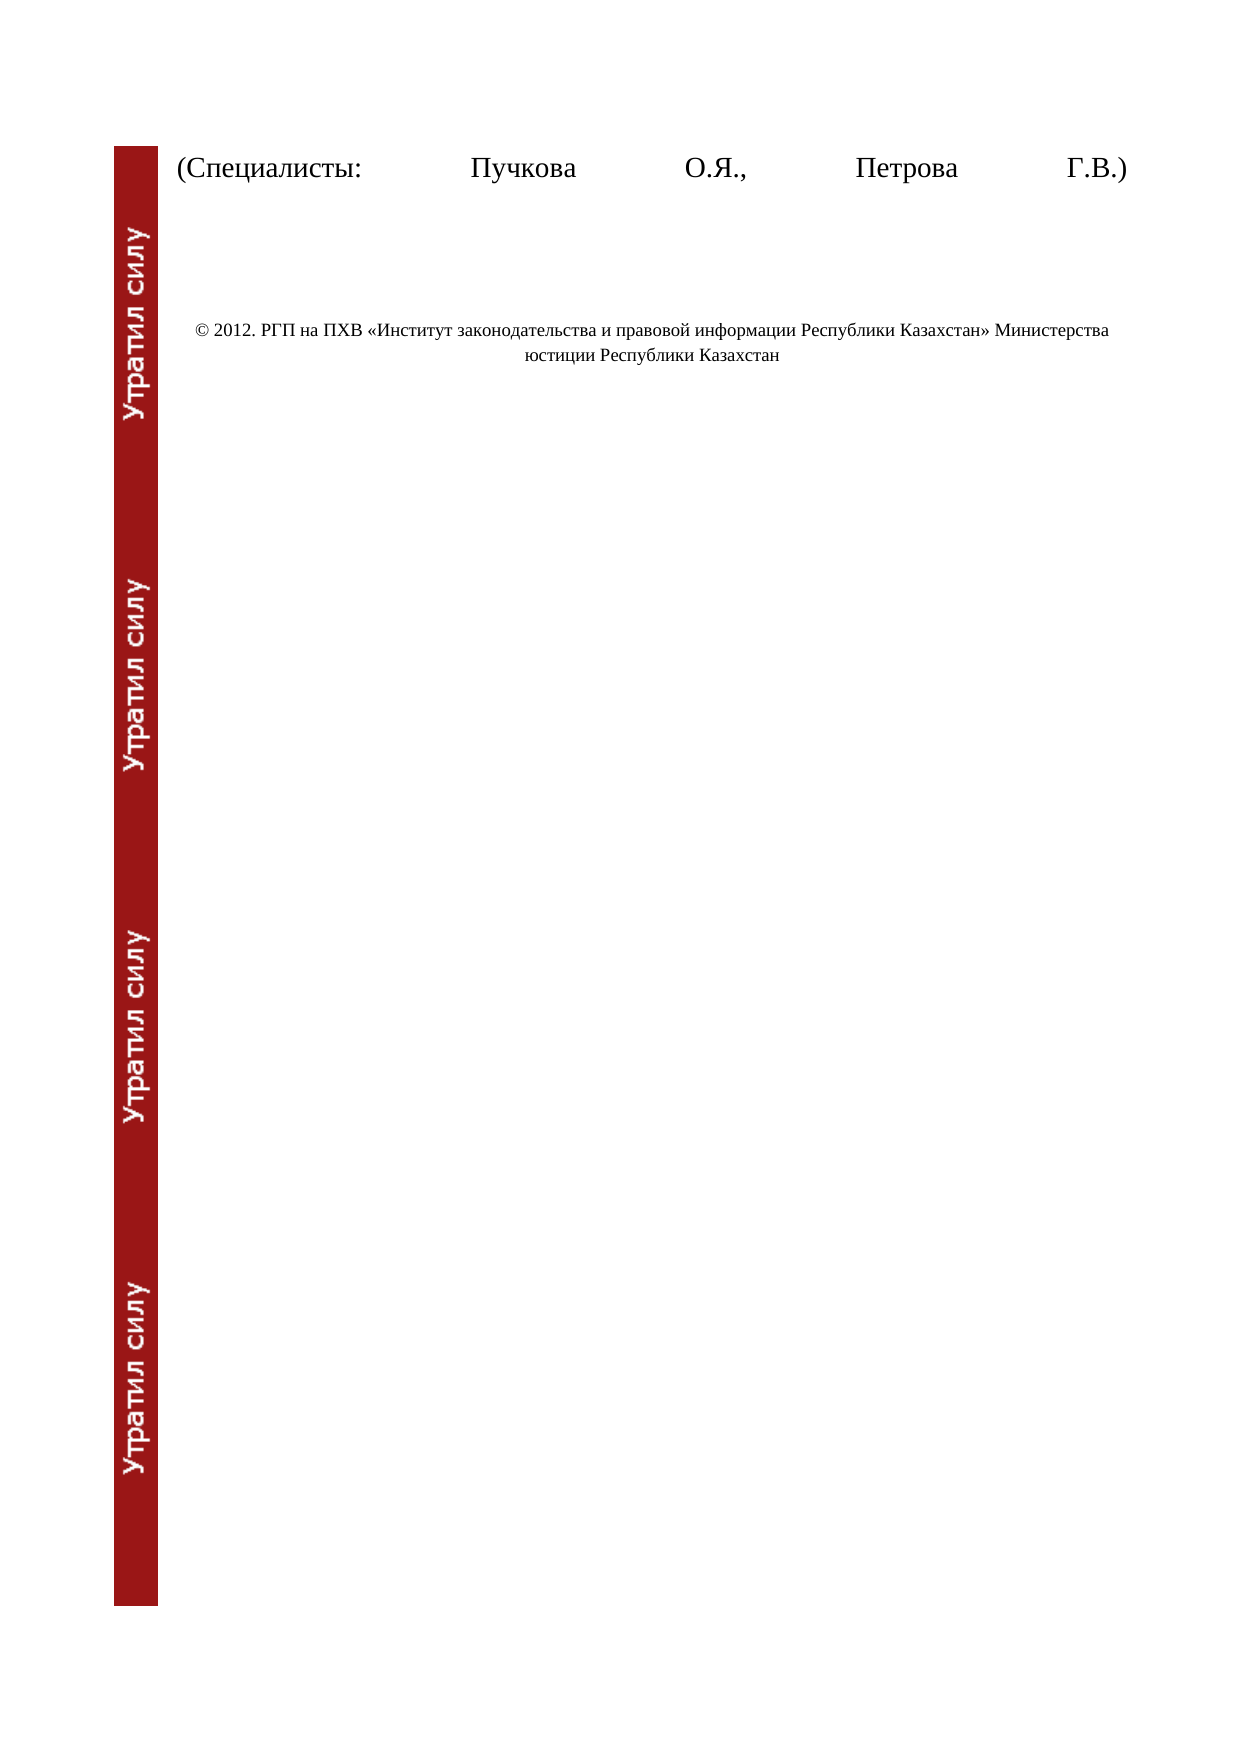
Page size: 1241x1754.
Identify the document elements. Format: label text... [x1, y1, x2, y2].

picture [114, 365, 158, 1606]
text © 2012. РГП на ПХВ «Институт законодательства и правовой информации Республики Казахстан» Министерства юстиции Республики Казахстан [112, 319, 1128, 365]
picture [114, 146, 158, 150]
picture [114, 222, 158, 319]
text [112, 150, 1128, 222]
